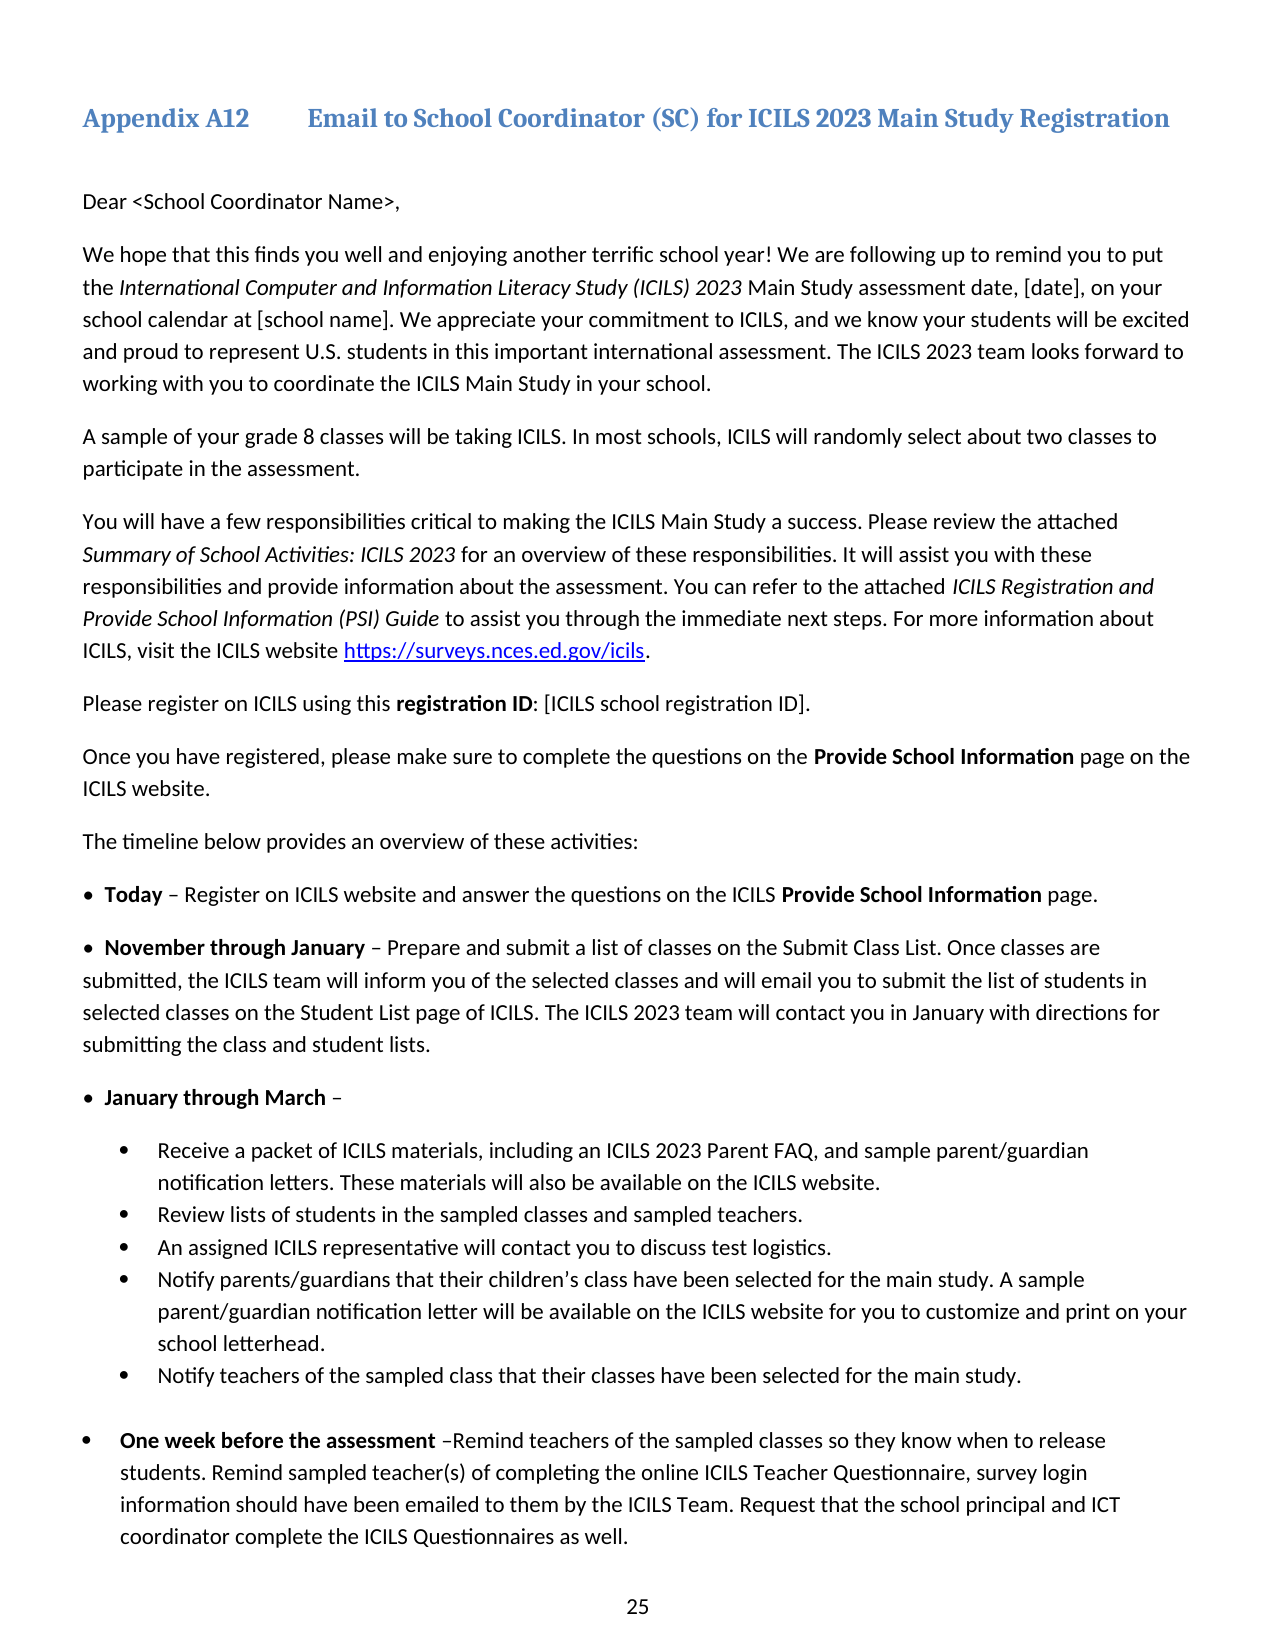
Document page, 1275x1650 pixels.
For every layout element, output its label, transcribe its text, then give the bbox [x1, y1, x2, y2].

list Notify teachers of the sampled class that their classes have been selected for the main study. [120, 1361, 1192, 1389]
list Notify parents/guardians that their children’s class have been selected for the main study. A sample parent/guardian notification letter will be available on the ICILS website for you to customize and print on your school letterhead. [120, 1265, 1192, 1357]
text We hope that this finds you well and enjoying another terrific school year! We are following up to remind you to put the International Computer and Information Literacy Study (ICILS) 2023 Main Study assessment date, [date], on your school calendar at [school name]. We appreciate your commitment to ICILS, and we know your students will be excited and proud to represent U.S. students in this important international assessment. The ICILS 2023 team looks forward to working with you to coordinate the ICILS Main Study in your school. [82, 241, 1192, 397]
list Review lists of students in the sampled classes and sampled teachers. [120, 1201, 1192, 1228]
list Receive a packet of ICILS materials, including an ICILS 2023 Parent FAQ, and sample parent/guardian notification letters. These materials will also be available on the ICILS website. [120, 1136, 1192, 1196]
text The timeline below provides an overview of these activities: [82, 827, 1192, 856]
list One week before the assessment –Remind teachers of the sampled classes so they know when to release students. Remind sampled teacher(s) of completing the online ICILS Teacher Questionnaire, survey login information should have been emailed to them by the ICILS Team. Request that the school principal and ICT coordinator complete the ICILS Questionnaires as well. [82, 1426, 1192, 1550]
text • January through March – [82, 1083, 1192, 1111]
text • Today – Register on ICILS website and answer the questions on the ICILS Provide School Information page. [82, 881, 1192, 908]
text A sample of your grade 8 classes will be taking ICILS. In most schools, ICILS will randomly select about two classes to participate in the assessment. [82, 422, 1192, 482]
text • November through January – Prepare and submit a list of classes on the Submit Class List. Once classes are submitted, the ICILS team will inform you of the selected classes and will email you to submit the list of students in selected classes on the Student List page of ICILS. The ICILS 2023 team will contact you in January with directions for submitting the class and student lists. [82, 933, 1192, 1058]
subtitle Appendix A12 Email to School Coordinator (SC) for ICILS 2023 Main Study Registration [82, 103, 1192, 134]
text Once you have registered, please make sure to complete the questions on the Provide School Information page on the ICILS website. [82, 742, 1192, 802]
text Please register on ICILS using this registration ID: [ICILS school registration ID]. [82, 689, 1192, 717]
text You will have a few responsibilities critical to making the ICILS Main Study a success. Please review the attached Summary of School Activities: ICILS 2023 for an overview of these responsibilities. It will assist you with these responsibilities and provide information about the assessment. You can refer to the attached ICILS Registration and Provide School Information (PSI) Guide to assist you through the immediate next steps. For more information about ICILS, visit the ICILS website https://surveys.nces.ed.gov/icils. [82, 507, 1192, 664]
text Dear <School Coordinator Name>, [82, 187, 1192, 216]
list An assigned ICILS representative will contact you to discuss test logistics. [120, 1233, 1192, 1261]
